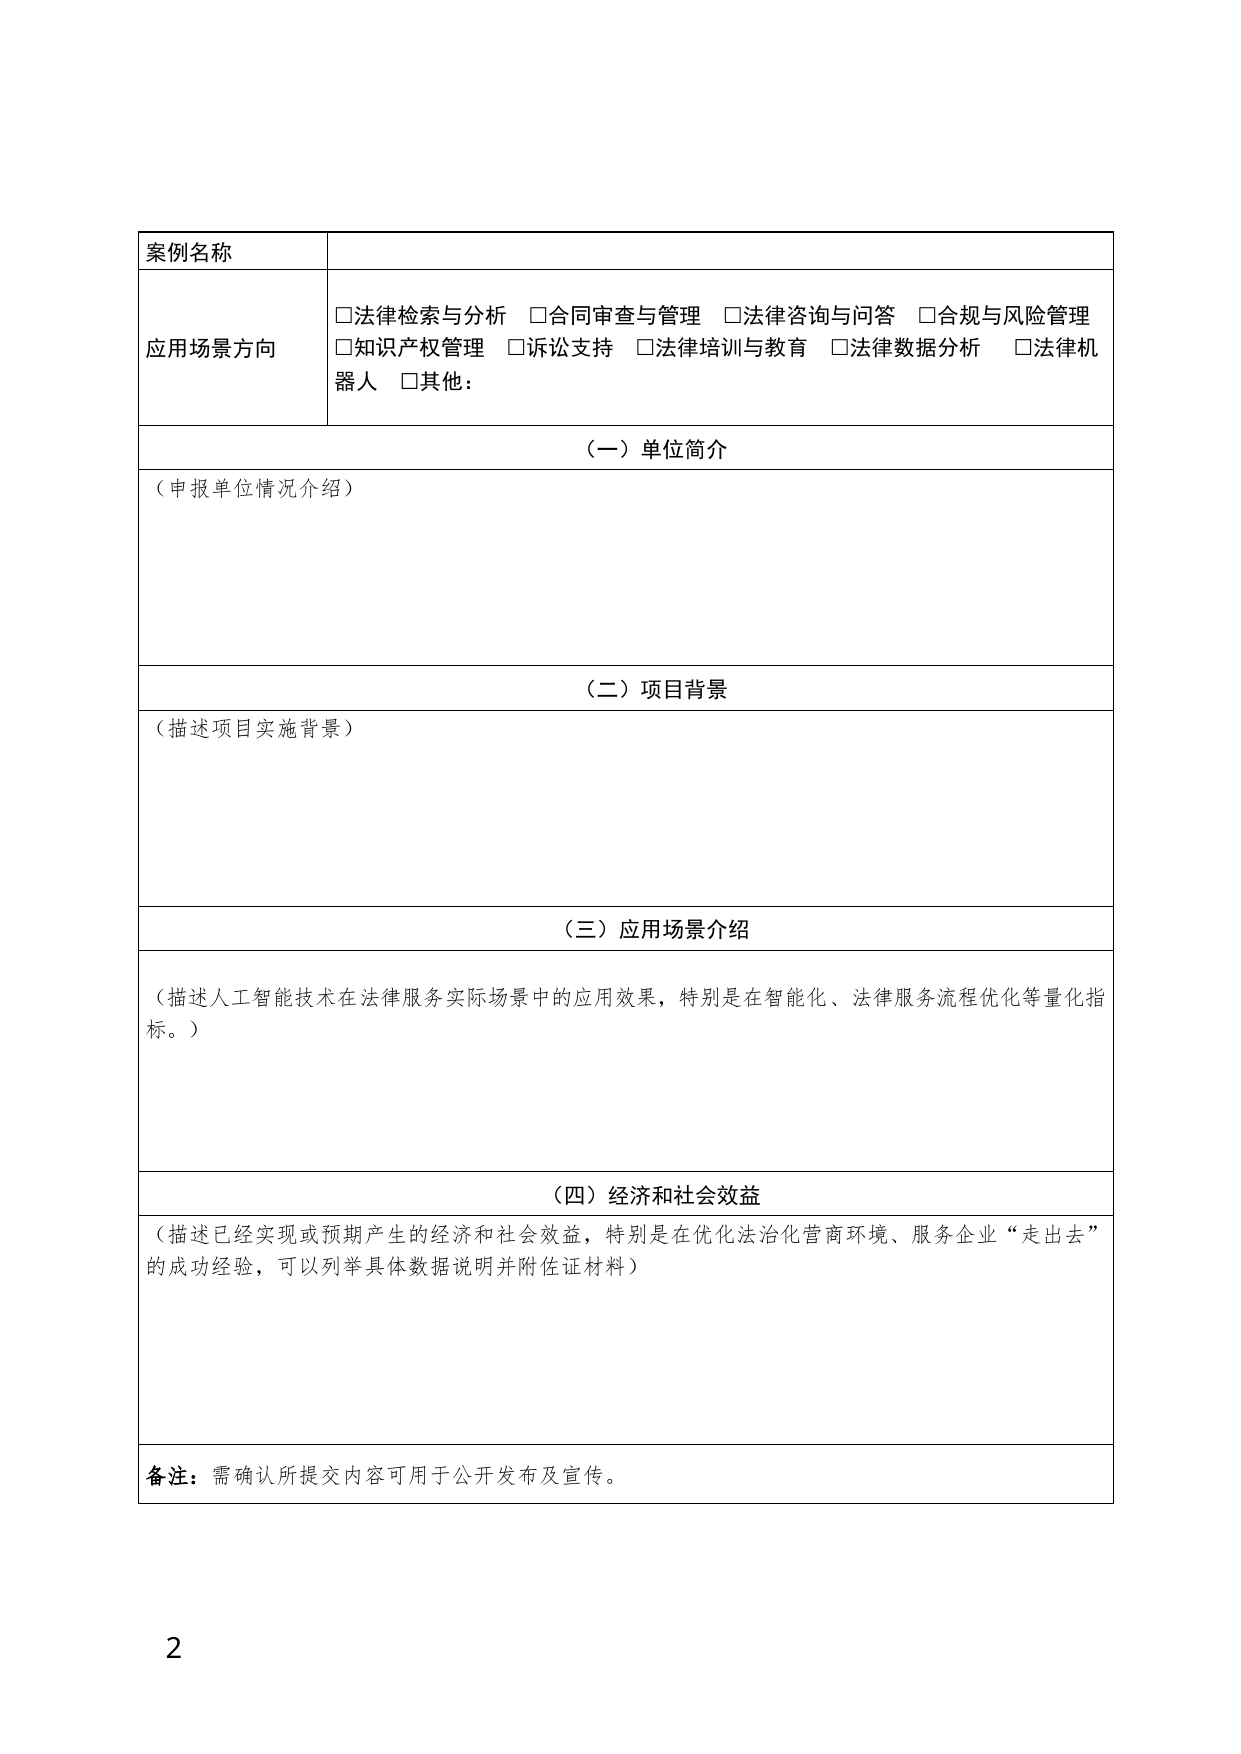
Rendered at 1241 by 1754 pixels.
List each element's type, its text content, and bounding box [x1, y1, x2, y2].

table_cell （一）单位简介 [139, 426, 1113, 469]
table_cell （申报单位情况介绍） [139, 470, 1113, 665]
table_cell 案例名称 [139, 233, 327, 268]
table_cell （描述项目实施背景） [139, 711, 1113, 906]
table_cell [328, 233, 1113, 268]
table_cell （三）应用场景介绍 [139, 907, 1113, 950]
table_cell 应用场景方向 [139, 270, 327, 425]
table_cell 法律检索与分析 合同审查与管理 法律咨询与问答 合规与风险管理 知识产权管理 诉讼支持 法律培训与教育 法律数据分析 ☐法律机器人 ☐其他： [328, 270, 1113, 425]
table_cell （描述已经实现或预期产生的经济和社会效益，特别是在优化法治化营商环境、服务企业“走出去”的成功经验，可以列举具体数据说明并附佐证材料） [139, 1216, 1113, 1444]
table_cell 备注：需确认所提交内容可用于公开发布及宣传。 [139, 1445, 1113, 1503]
table_cell （四）经济和社会效益 [139, 1172, 1113, 1215]
table_cell （二）项目背景 [139, 666, 1113, 709]
table_cell （描述人工智能技术在法律服务实际场景中的应用效果，特别是在智能化、法律服务流程优化等量化指标。） [139, 951, 1113, 1171]
